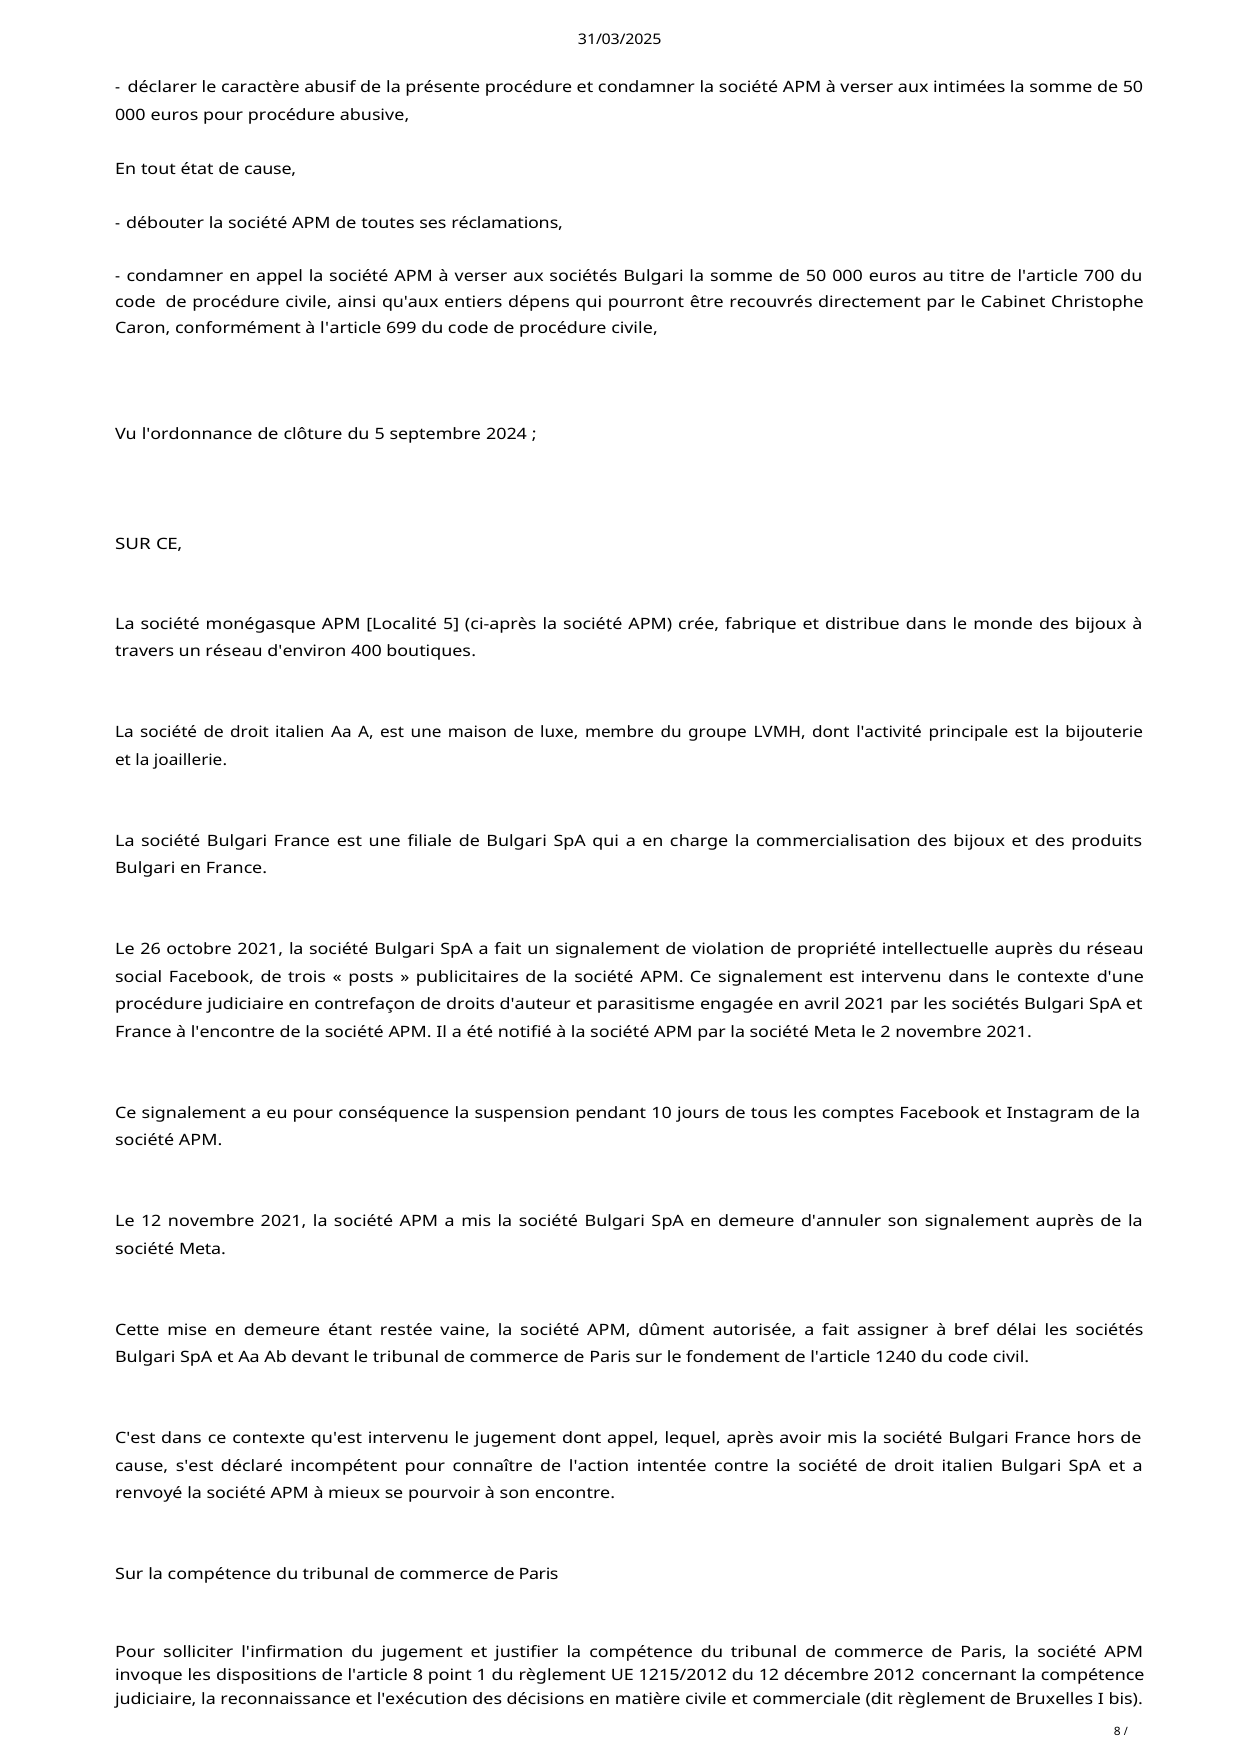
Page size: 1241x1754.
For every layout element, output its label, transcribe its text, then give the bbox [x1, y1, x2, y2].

text Ce signalement a eu pour conséquence la suspension pendant 10 jours de tous les comptes Facebook et Instagram de la société APM. [115, 1101, 1144, 1150]
list condamner en appel la société APM à verser aux sociétés Bulgari la somme de 50 000 euros au titre de l'article 700 du code de procédure civile, ainsi qu'aux entiers dépens qui pourront être recouvrés directement par le Cabinet Christophe Caron, conformément à l'article 699 du code de procédure civile, [115, 265, 1145, 338]
text Vu l'ordonnance de clôture du 5 septembre 2024 ; [115, 423, 1152, 444]
list déclarer le caractère abusif de la présente procédure et condamner la société APM à verser aux intimées la somme de 50 000 euros pour procédure abusive, [115, 76, 1144, 125]
list débouter la société APM de toutes ses réclamations, [115, 211, 1152, 233]
text La société monégasque APM [Localité 5] (ci-après la société APM) crée, fabrique et distribue dans le monde des bijoux à travers un réseau d'environ 400 boutiques. [115, 612, 1145, 661]
text La société Bulgari France est une filiale de Bulgari SpA qui a en charge la commercialisation des bijoux et des produits Bulgari en France. [115, 829, 1143, 878]
text Cette mise en demeure étant restée vaine, la société APM, dûment autorisée, a fait assigner à bref délai les sociétés Bulgari SpA et Aa Ab devant le tribunal de commerce de Paris sur le fondement de l'article 1240 du code civil. [115, 1318, 1145, 1367]
text Sur la compétence du tribunal de commerce de Paris [115, 1563, 1152, 1584]
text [115, 1638, 1146, 1709]
text SUR CE, [115, 532, 1152, 554]
text C'est dans ce contexte qu'est intervenu le jugement dont appel, lequel, après avoir mis la société Bulgari France hors de cause, s'est déclaré incompétent pour connaître de l'action intentée contre la société de droit italien Bulgari SpA et a renvoyé la société APM à mieux se pourvoir à son encontre. [115, 1427, 1144, 1503]
text En tout état de cause, [115, 158, 1152, 179]
text Le 26 octobre 2021, la société Bulgari SpA a fait un signalement de violation de propriété intellectuelle auprès du réseau social Facebook, de trois « posts » publicitaires de la société APM. Ce signalement est intervenu dans le contexte d'une procédure judiciaire en contrefaçon de droits d'auteur et parasitisme engagée en avril 2021 par les sociétés Bulgari SpA et France à l'encontre de la société APM. Il a été notifié à la société APM par la société Meta le 2 novembre 2021. [115, 938, 1145, 1042]
text Le 12 novembre 2021, la société APM a mis la société Bulgari SpA en demeure d'annuler son signalement auprès de la société Meta. [115, 1210, 1145, 1259]
text La société de droit italien Aa A, est une maison de luxe, membre du groupe LVMH, dont l'activité principale est la bijouterie et la joaillerie. [115, 721, 1143, 770]
